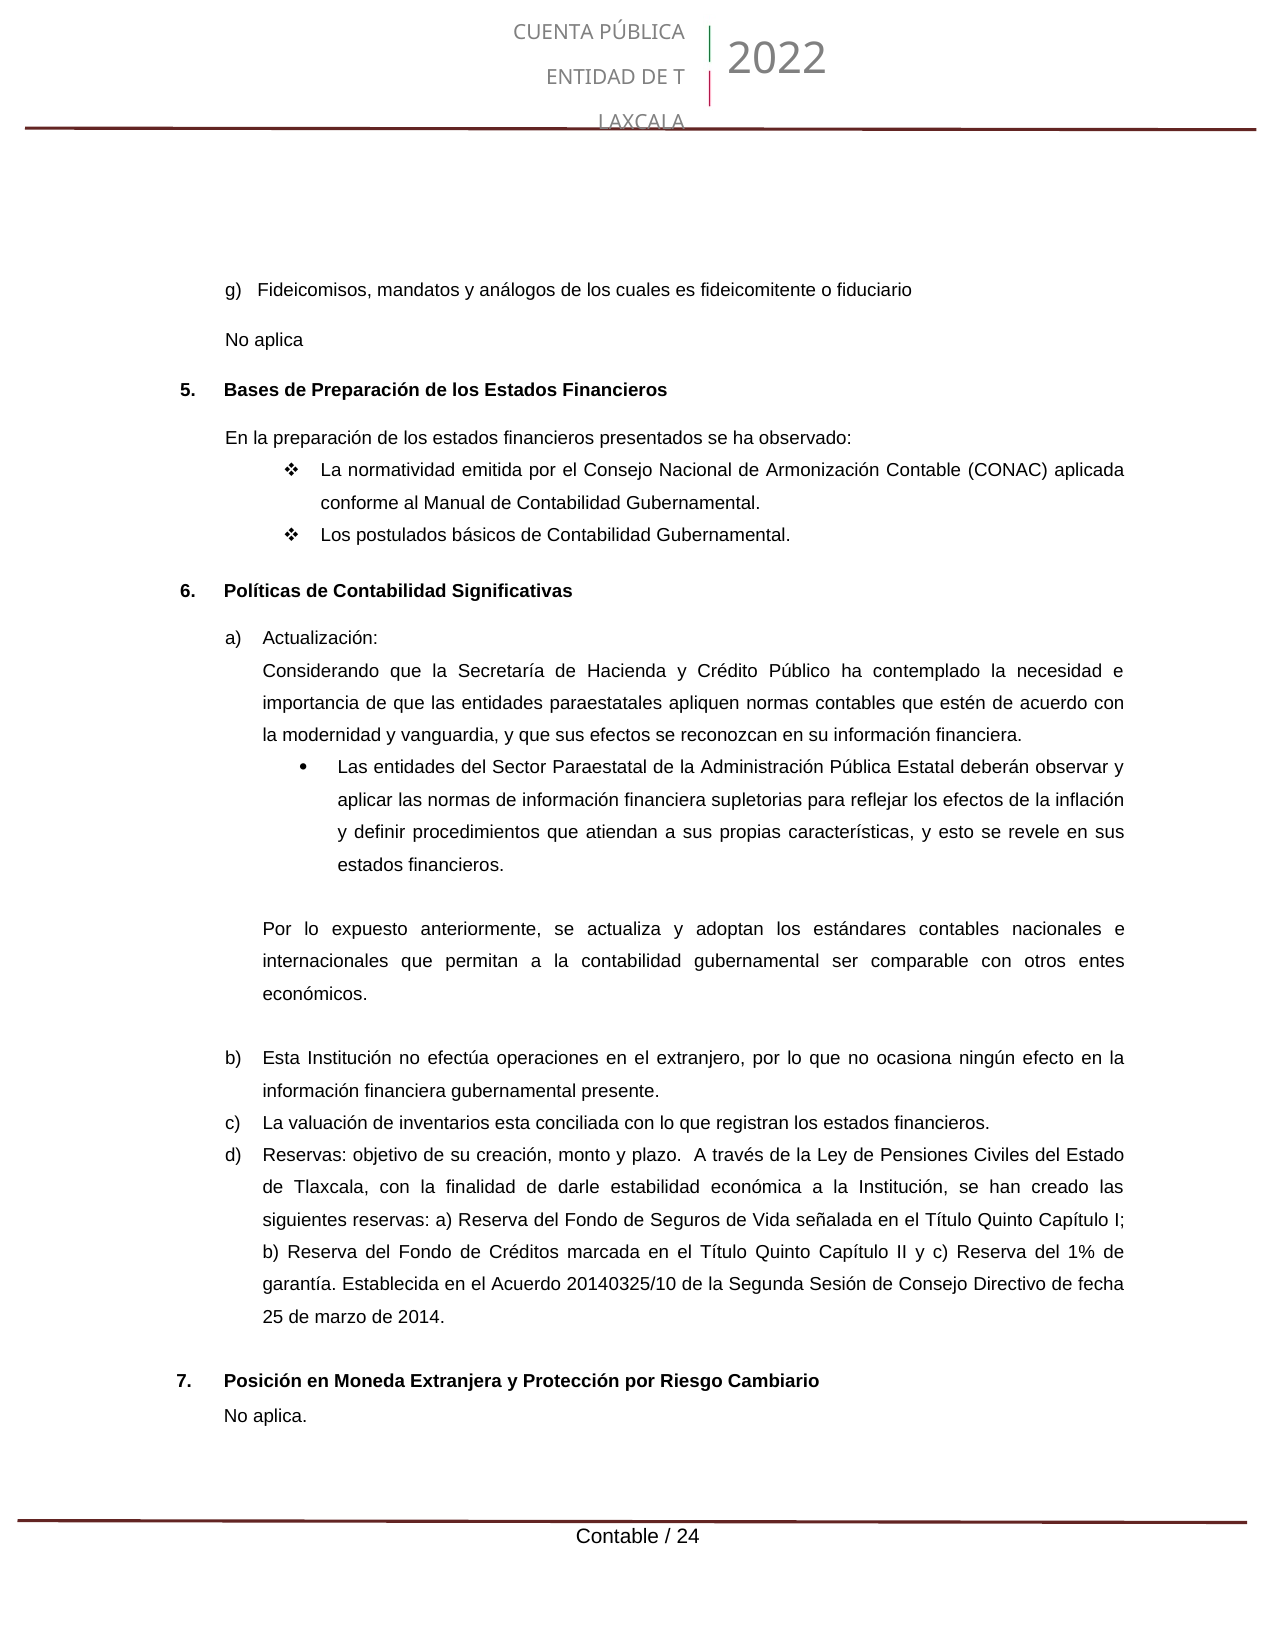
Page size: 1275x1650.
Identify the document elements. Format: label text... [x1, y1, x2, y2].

text Considerando que la Secretaría de Hacienda y Crédito Público ha contemplado la necesidad e importancia de que las entidades paraestatales apliquen normas contables que estén de acuerdo con la modernidad y vanguardia, y que sus efectos se reconozcan en su información financiera. [262, 659, 1125, 746]
text 5. Bases de Preparación de los Estados Financieros [150, 377, 1125, 402]
text d) Reservas: objetivo de su creación, monto y plazo. A través de la Ley de Pensiones Civiles del Estado de Tlaxcala, con la finalidad de darle estabilidad económica a la Institución, se han creado las siguientes reservas: a) Reserva del Fondo de Seguros de Vida señalada en el Título Quinto Capítulo I; b) Reserva del Fondo de Créditos marcada en el Título Quinto Capítulo II y c) Reserva del 1% de garantía. Establecida en el Acuerdo 20140325/10 de la Segunda Sesión de Consejo Directivo de fecha 25 de marzo de 2014. [225, 1144, 1125, 1327]
list Las entidades del Sector Paraestatal de la Administración Pública Estatal deberán observar y aplicar las normas de información financiera supletorias para reflejar los efectos de la inflación y definir procedimientos que atiendan a sus propias características, y esto se revele en sus estados financieros. [300, 756, 1125, 875]
list Actualización: [225, 627, 1125, 649]
text No aplica. [150, 1402, 1125, 1427]
text c) La valuación de inventarios esta conciliada con lo que registran los estados financieros. [225, 1112, 1125, 1133]
text No aplica [225, 327, 1125, 352]
list Los postulados básicos de Contabilidad Gubernamental. [283, 524, 1125, 546]
text b) Esta Institución no efectúa operaciones en el extranjero, por lo que no ocasiona ningún efecto en la información financiera gubernamental presente. [225, 1047, 1125, 1101]
list En la preparación de los estados financieros presentados se ha observado: [225, 427, 1125, 448]
picture [702, 14, 723, 110]
text g) Fideicomisos, mandatos y análogos de los cuales es fideicomitente o fiduciario [225, 277, 1125, 302]
text Por lo expuesto anteriormente, se actualiza y adoptan los estándares contables nacionales e internacionales que permitan a la contabilidad gubernamental ser comparable con otros entes económicos. [262, 918, 1125, 1004]
list La normatividad emitida por el Consejo Nacional de Armonización Contable (CONAC) aplicada conforme al Manual de Contabilidad Gubernamental. [283, 459, 1125, 513]
text 6. Políticas de Contabilidad Significativas [150, 577, 1125, 602]
text 7. Posición en Moneda Extranjera y Protección por Riesgo Cambiario [150, 1370, 1125, 1392]
